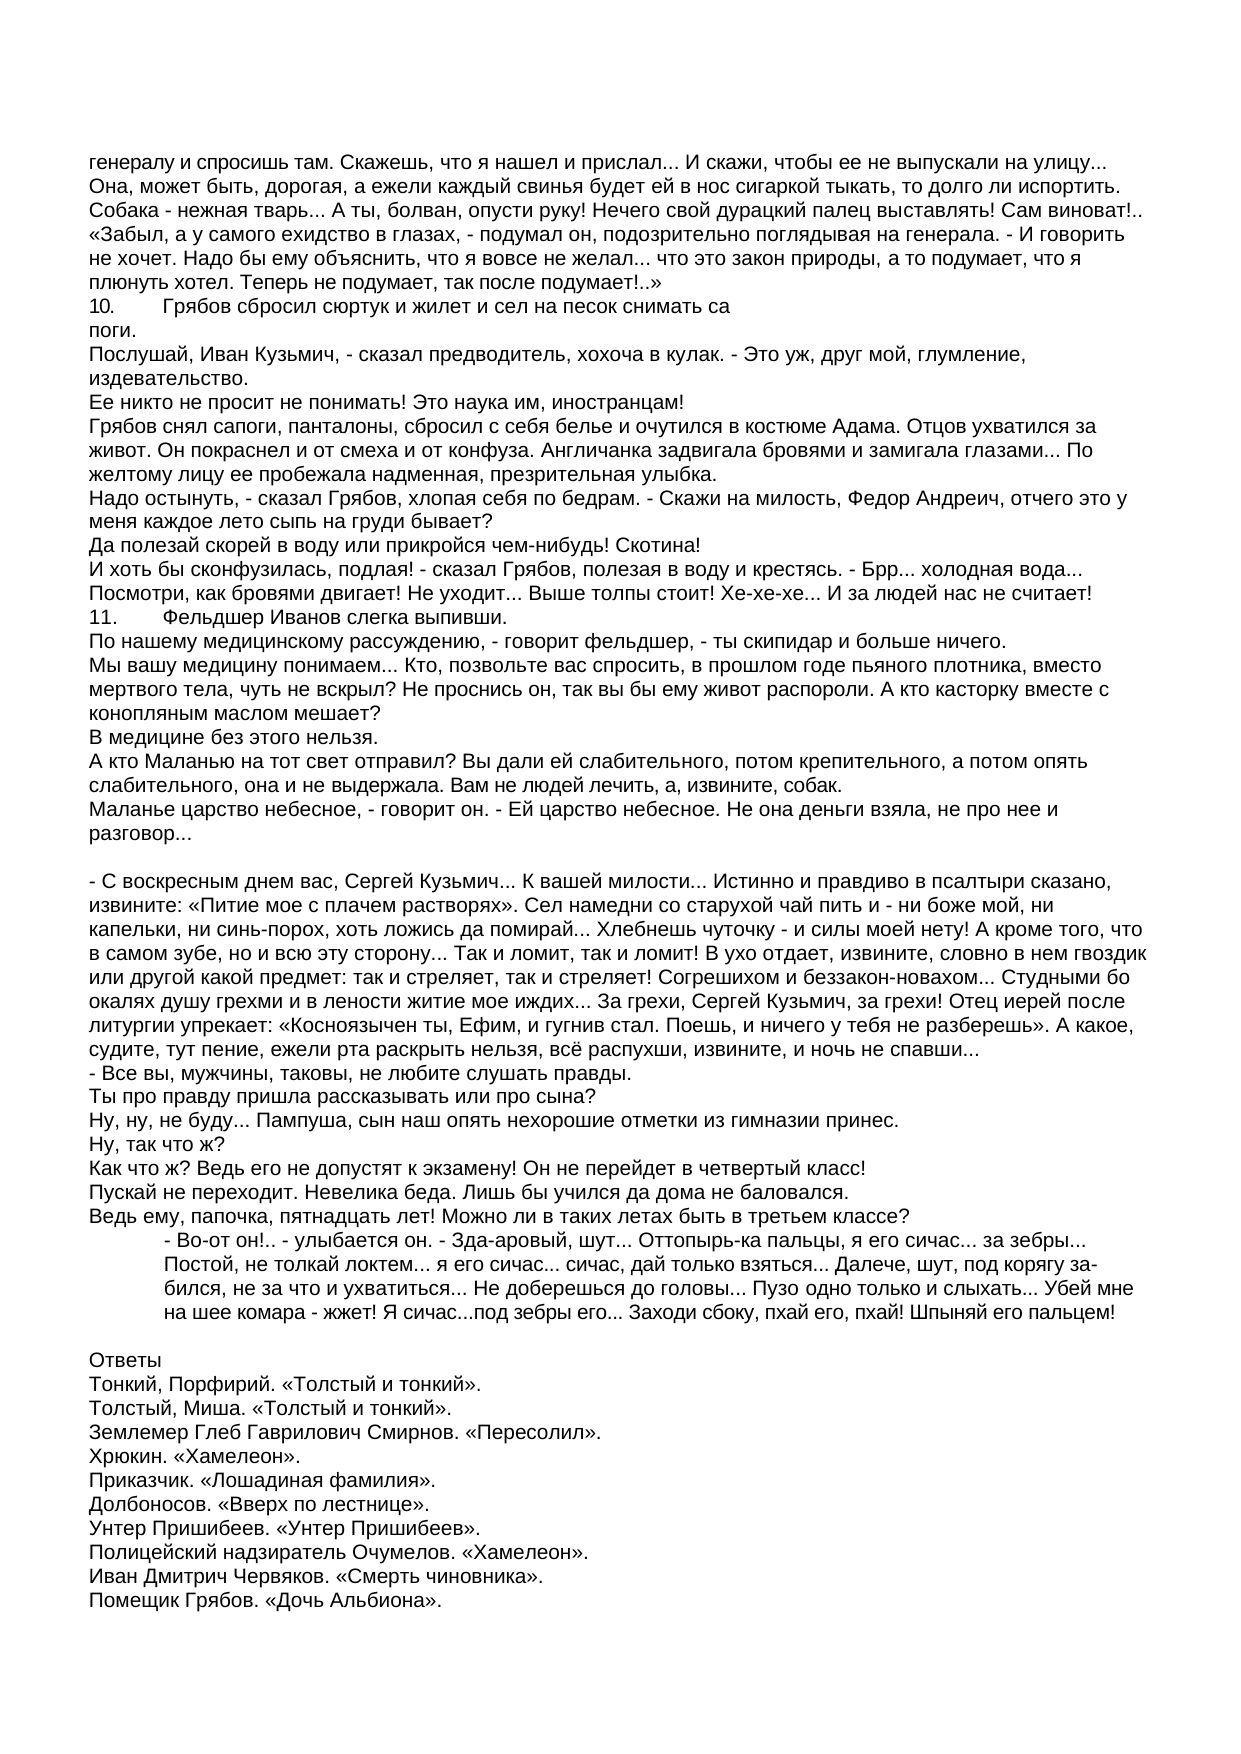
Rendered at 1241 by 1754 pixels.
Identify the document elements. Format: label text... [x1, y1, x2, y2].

text Мы вашу медицину понимаем... Кто, позвольте вас спросить, в прошлом годе пьяного плотника, вместо мертвого тела, чуть не вскрыл? Не проснись он, так вы бы ему живот распороли. А кто касторку вместе с конопляным маслом мешает? [89, 653, 1151, 725]
text - С воскресным днем вас, Сергей Кузьмич... К вашей милости... Истинно и правдиво в псалтыри сказано, извините: «Питие мое с плачем растворях». Сел намедни со старухой чай пить и - ни боже мой, ни капельки, ни синь-порох, хоть ложись да помирай... Хлебнешь чуточку - и силы моей нету! А кроме того, что в самом зубе, но и всю эту сторону... Так и ломит, так и ломит! В ухо отдает, извините, словно в нем гвоздик или другой какой предмет: так и стреляет, так и стреляет! Согрешихом и беззакон-новахом... Студными бо окалях душу грехми и в лености житие мое иждих... За грехи, Сергей Кузьмич, за грехи! Отец иерей после литургии упрекает: «Косноязычен ты, Ефим, и гугнив стал. Поешь, и ничего у тебя не разберешь». А какое, судите, тут пение, ежели рта раскрыть нельзя, всё распухши, извините, и ночь не спавши... [89, 869, 1151, 1060]
text 11. Фельдшер Иванов слегка выпивши. [89, 605, 1151, 629]
text Ответы [89, 1348, 1151, 1372]
text 10. Грябов сбросил сюртук и жилет и сел на песок снимать са поги. [89, 294, 1151, 342]
text В медицине без этого нельзя. [89, 725, 1151, 749]
text Как что ж? Ведь его не допустят к экзамену! Он не перейдет в четвертый класс! [89, 1156, 1151, 1180]
text Долбоносов. «Вверх по лестнице». [89, 1492, 1151, 1516]
text Землемер Глеб Гаврилович Смирнов. «Пересолил». [89, 1420, 1151, 1444]
text Хрюкин. «Хамелеон». [89, 1444, 1151, 1468]
text Пускай не переходит. Невелика беда. Лишь бы учился да дома не баловался. [89, 1180, 1151, 1204]
text «Забыл, а у самого ехидство в глазах, - подумал он, подозрительно поглядывая на генерала. - И говорить не хочет. Надо бы ему объяснить, что я вовсе не желал... что это закон природы, а то подумает, что я плюнуть хотел. Теперь не подумает, так после подумает!..» [89, 222, 1151, 294]
text Унтер Пришибеев. «Унтер Пришибеев». [89, 1516, 1151, 1539]
text Ну, ну, не буду... Пампуша, сын наш опять нехорошие отметки из гимназии принес. [89, 1108, 1151, 1132]
text Грябов снял сапоги, панталоны, сбросил с себя белье и очутился в костюме Адама. Отцов ухватился за живот. Он покраснел и от смеха и от конфуза. Англичанка задвигала бровями и замигала глазами... По желтому лицу ее пробежала надменная, презрительная улыбка. [89, 413, 1151, 485]
text И хоть бы сконфузилась, подлая! - сказал Грябов, полезая в воду и крестясь. - Брр... холодная вода... Посмотри, как бровями двигает! Не уходит... Выше толпы стоит! Хе-хе-хе... И за людей нас не считает! [89, 557, 1151, 605]
text Ну, так что ж? [89, 1132, 1151, 1156]
text По нашему медицинскому рассуждению, - говорит фельдшер, - ты скипидар и больше ничего. [89, 629, 1151, 653]
text Маланье царство небесное, - говорит он. - Ей царство небесное. Не она деньги взяла, не про нее и разговор... [89, 797, 1151, 845]
list - Во-от он!.. - улыбается он. - Зда-аровый, шут... Оттопырь-ка пальцы, я его сичас... за зебры... Постой, не толкай локтем... я его сичас... сичас, дай только взяться... Далече, шут, под корягу забился, не за что и ухватиться... Не доберешься до головы... Пузо одно только и слыхать... Убей мне на шее комара - жжет! Я сичас...под зебры его... Заходи сбоку, пхай его, пхай! Шпыняй его пальцем! [164, 1228, 1151, 1324]
text Тонкий, Порфирий. «Толстый и тонкий». [89, 1372, 1151, 1396]
text Да полезай скорей в воду или прикройся чем-нибудь! Скотина! [89, 533, 1151, 557]
text А кто Маланью на тот свет отправил? Вы дали ей слабительного, потом крепительного, а потом опять слабительного, она и не выдержала. Вам не людей лечить, а, извините, собак. [89, 749, 1151, 797]
text Полицейский надзиратель Очумелов. «Хамелеон». [89, 1539, 1151, 1563]
text Помещик Грябов. «Дочь Альбиона». [89, 1587, 1151, 1611]
text - Все вы, мужчины, таковы, не любите слушать правды. [89, 1060, 1151, 1084]
text Приказчик. «Лошадиная фамилия». [89, 1468, 1151, 1492]
text Надо остынуть, - сказал Грябов, хлопая себя по бедрам. - Скажи на милость, Федор Андреич, отчего это у меня каждое лето сыпь на груди бывает? [89, 485, 1151, 533]
text Ты про правду пришла рассказывать или про сына? [89, 1084, 1151, 1108]
text Толстый, Миша. «Толстый и тонкий». [89, 1396, 1151, 1420]
text Иван Дмитрич Червяков. «Смерть чиновника». [89, 1563, 1151, 1587]
text Ведь ему, папочка, пятнадцать лет! Можно ли в таких летах быть в третьем классе? [89, 1204, 1151, 1228]
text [89, 150, 1151, 222]
text Ее никто не просит не понимать! Это наука им, иностранцам! [89, 389, 1151, 413]
text Послушай, Иван Кузьмич, - сказал предводитель, хохоча в кулак. - Это уж, друг мой, глумление, издевательство. [89, 342, 1151, 389]
